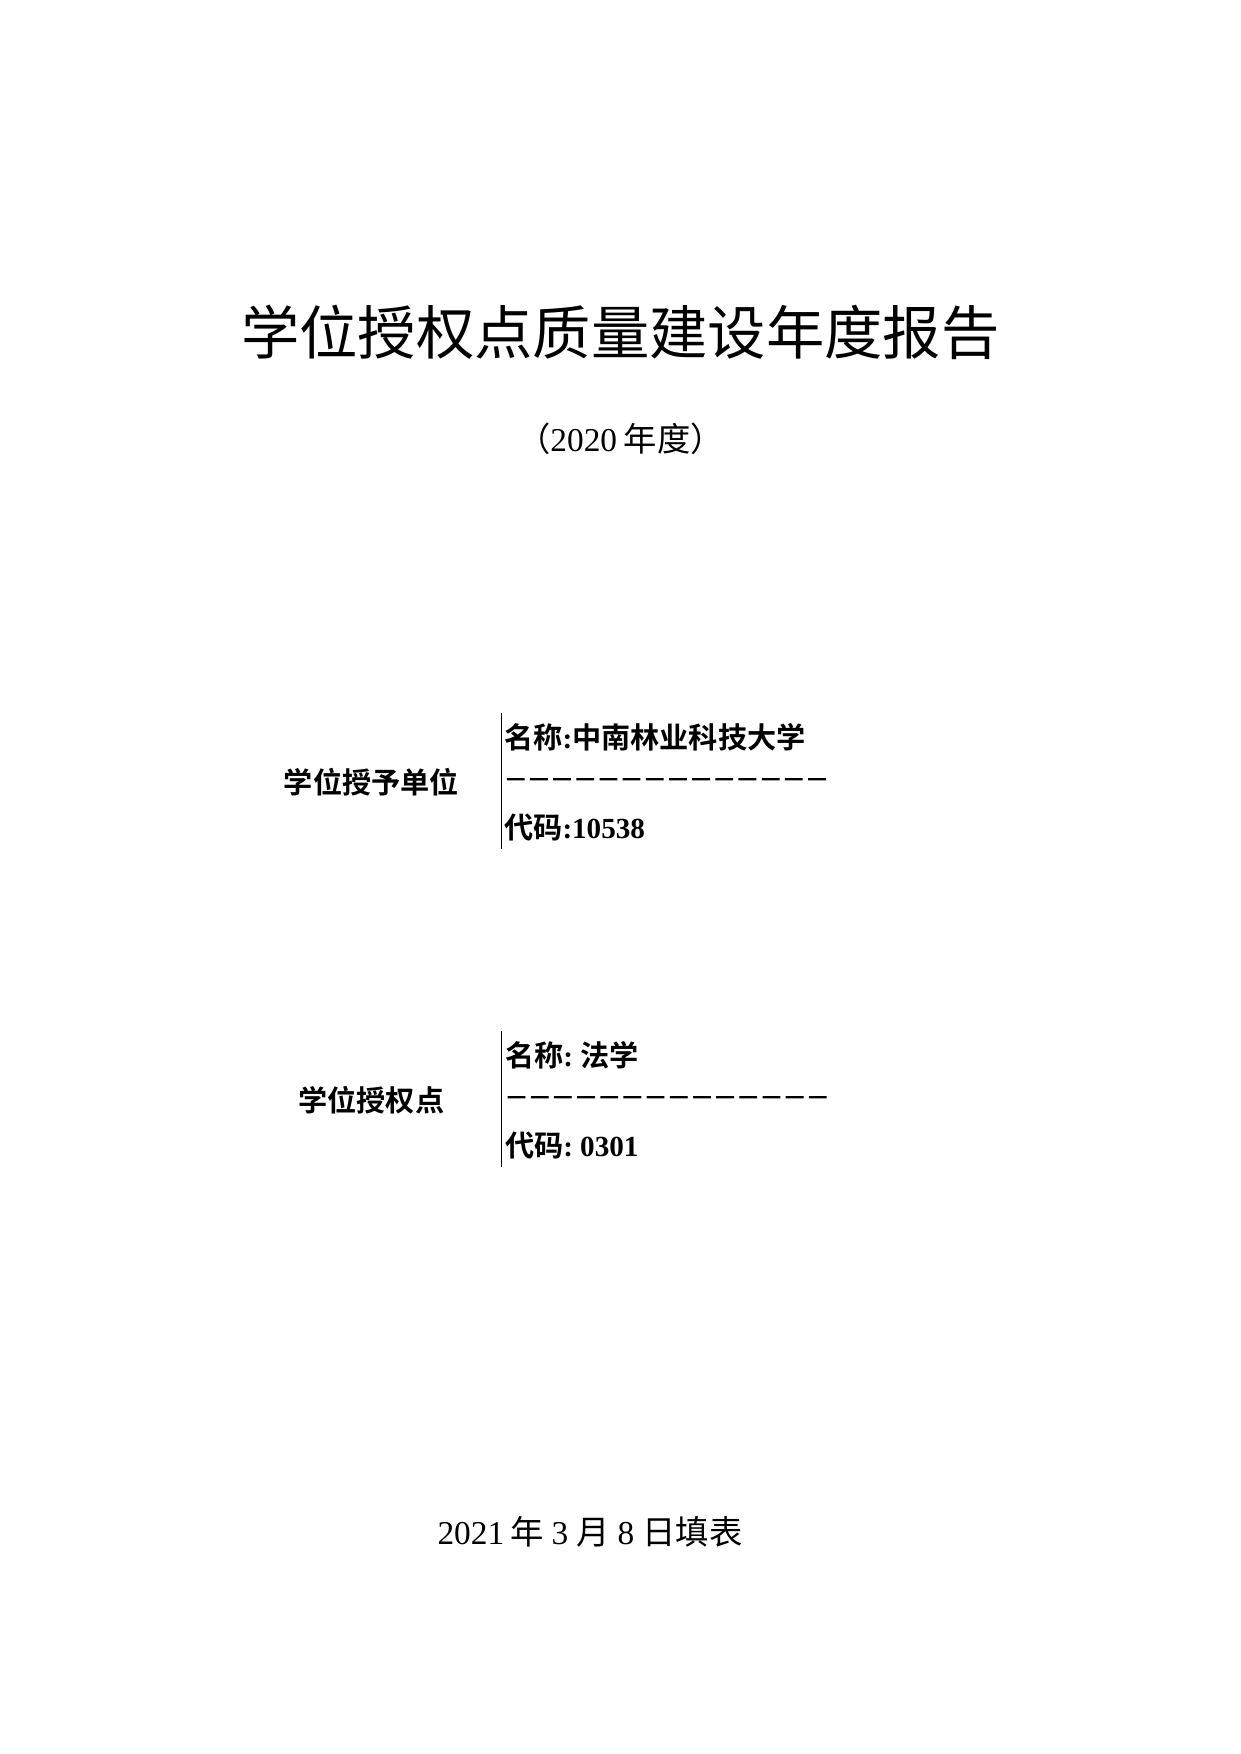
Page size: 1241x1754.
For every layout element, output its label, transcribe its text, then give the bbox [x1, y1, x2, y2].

text （2020年度） [187, 413, 1053, 461]
table_cell [502, 1076, 959, 1121]
text 学位授权点质量建设年度报告 [187, 287, 1053, 371]
table_cell 代码: 0301 [502, 1121, 959, 1167]
table_header 名称: 法学 [502, 1031, 959, 1076]
table_cell 代码:10538 [502, 804, 959, 849]
table_header 名称:中南林业科技大学 [502, 713, 959, 758]
text 2021年 3 月 8 日填表 [187, 1485, 1053, 1576]
table_header 学位授予单位 [281, 713, 501, 849]
table_cell [502, 758, 959, 803]
table_header 学位授权点 [281, 1031, 501, 1167]
